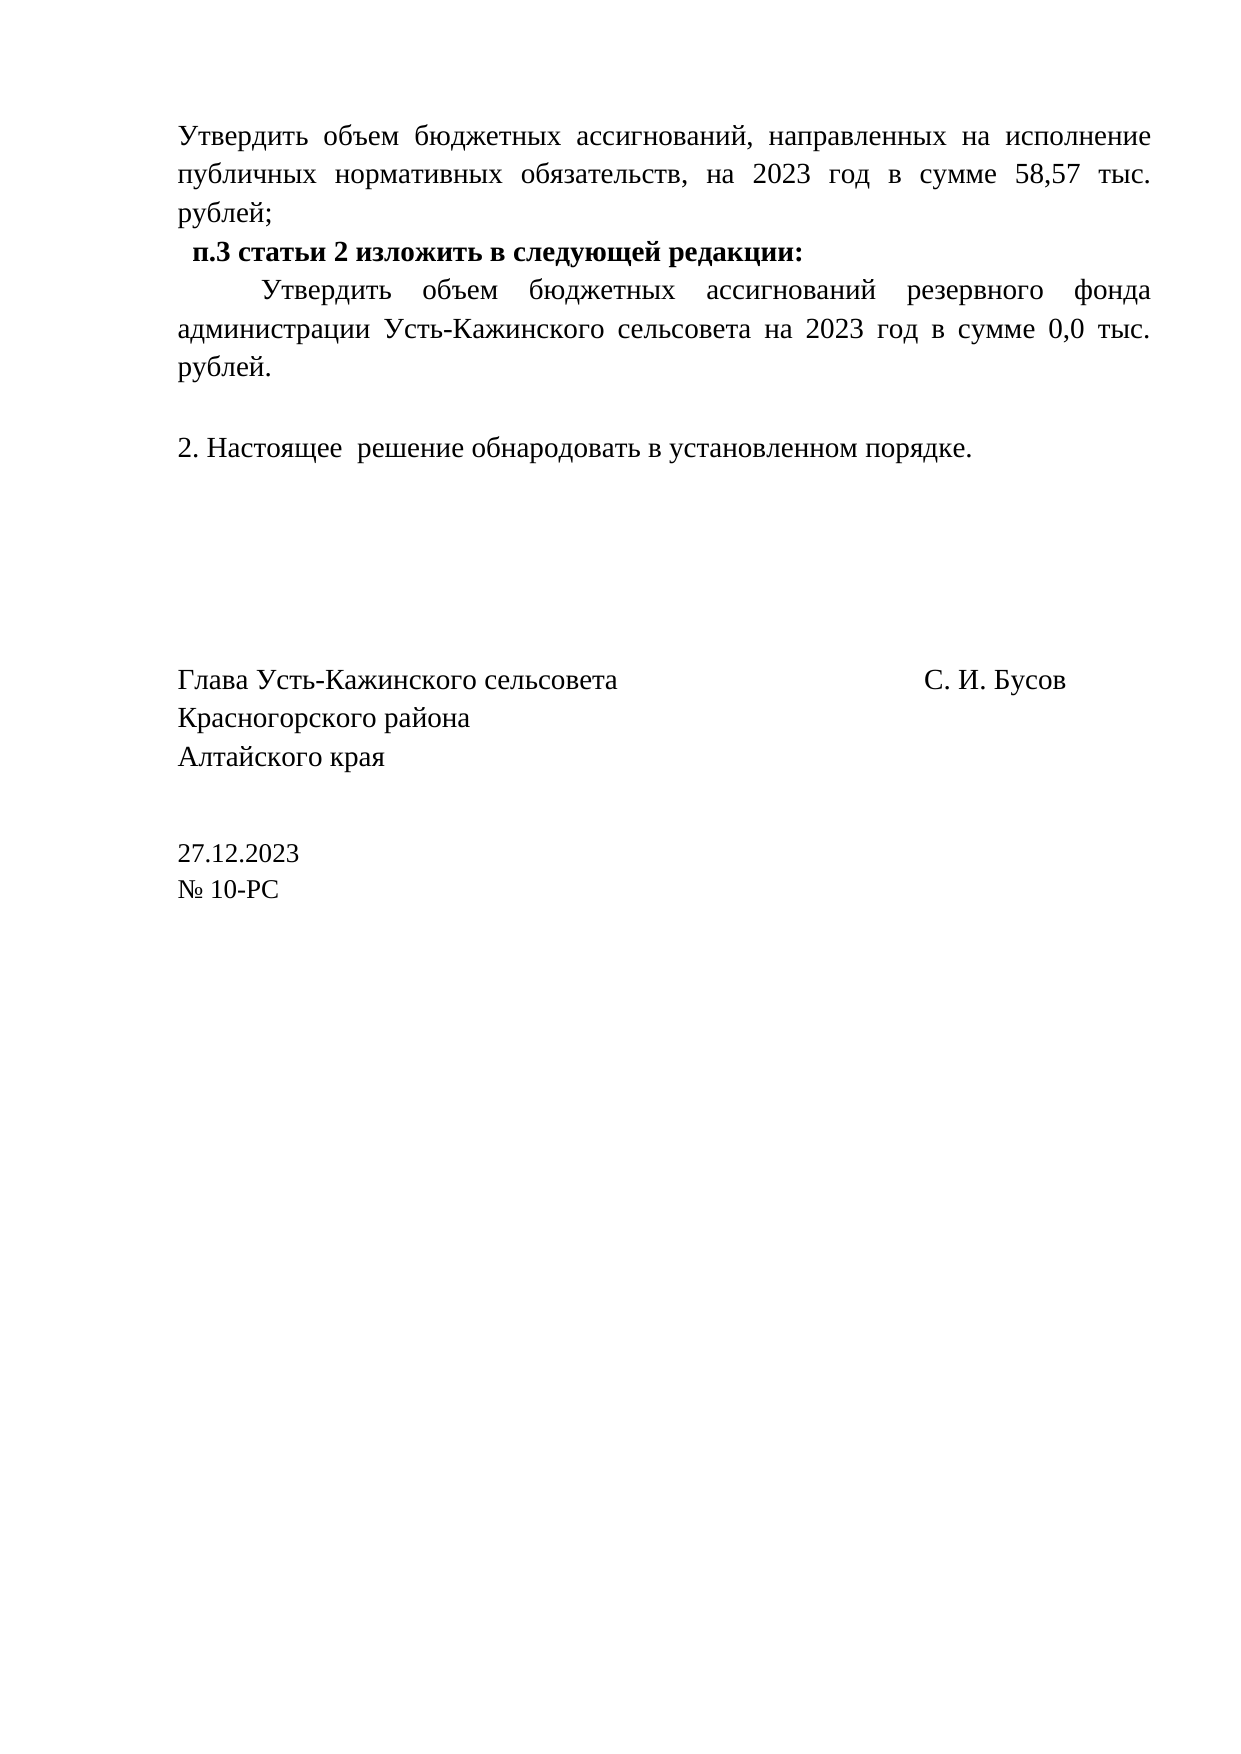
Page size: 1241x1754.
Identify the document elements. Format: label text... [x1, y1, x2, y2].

text 27.12.2023 [177, 837, 1152, 868]
text Глава Усть-Кажинского сельсовета С. И. Бусов [177, 662, 1152, 695]
text Красногорского района [177, 700, 1152, 734]
text 2. Настоящее решение обнародовать в установленном порядке. [177, 431, 1152, 464]
text Алтайского края [177, 739, 1152, 772]
text № 10-РС [177, 873, 1152, 904]
text Утвердить объем бюджетных ассигнований, направленных на исполнение публичных нормативных обязательств, на 2023 год в сумме 58,57 тыс. рублей; [177, 118, 1152, 229]
text п.3 статьи 2 изложить в следующей редакции: [192, 234, 1152, 267]
text Утвердить объем бюджетных ассигнований резервного фонда администрации Усть-Кажинского сельсовета на 2023 год в сумме 0,0 тыс. рублей. [177, 272, 1152, 383]
